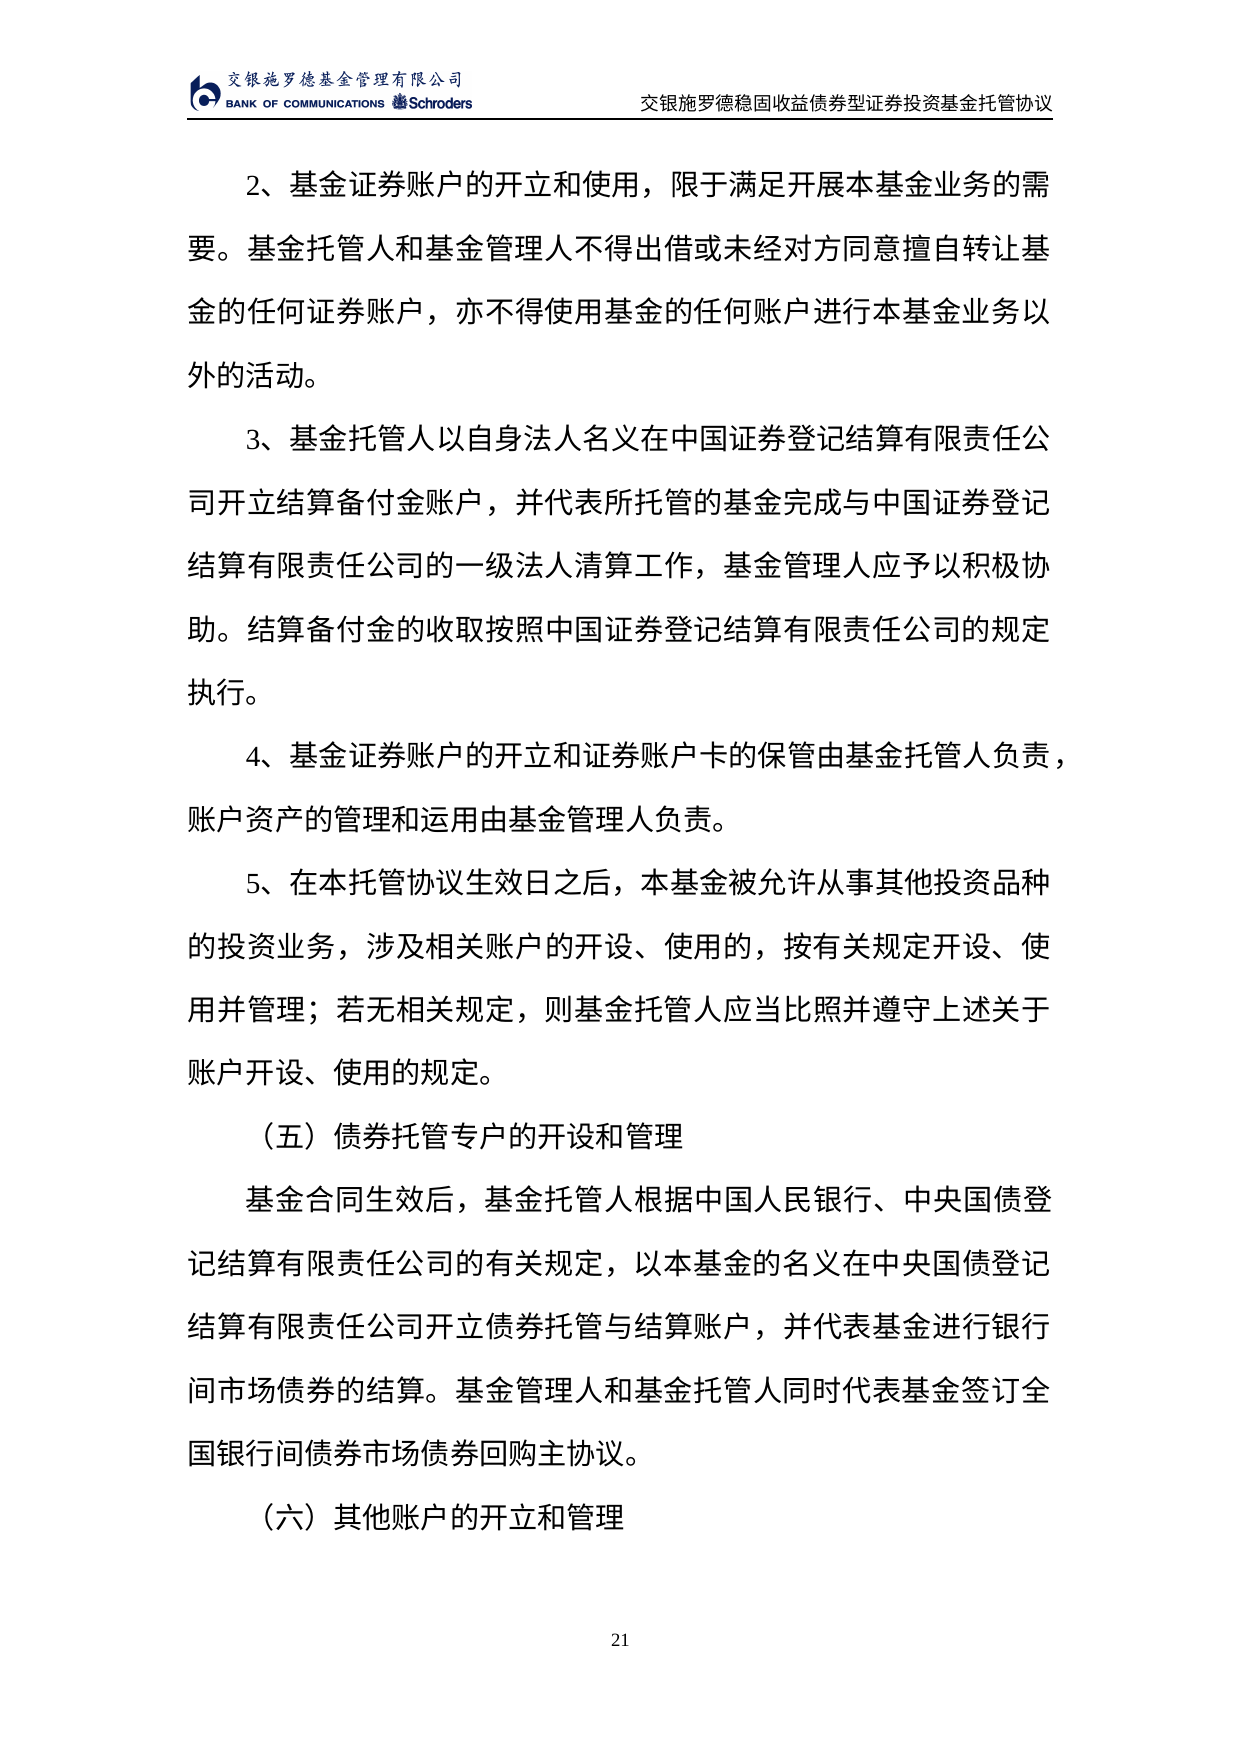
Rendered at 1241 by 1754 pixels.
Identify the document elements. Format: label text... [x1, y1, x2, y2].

picture [190, 71, 472, 111]
text （五）债券托管专户的开设和管理 [187, 1113, 1053, 1156]
text （六）其他账户的开立和管理 [187, 1494, 1053, 1536]
text 5、在本托管协议生效日之后，本基金被允许从事其他投资品种的投资业务，涉及相关账户的开设、使用的，按有关规定开设、使用并管理；若无相关规定，则基金托管人应当比照并遵守上述关于账户开设、使用的规定。 [187, 860, 1053, 1092]
text 2、基金证券账户的开立和使用，限于满足开展本基金业务的需要。基金托管人和基金管理人不得出借或未经对方同意擅自转让基金的任何证券账户，亦不得使用基金的任何账户进行本基金业务以外的活动。 [187, 162, 1053, 394]
text 基金合同生效后，基金托管人根据中国人民银行、中央国债登记结算有限责任公司的有关规定，以本基金的名义在中央国债登记结算有限责任公司开立债券托管与结算账户，并代表基金进行银行间市场债券的结算。基金管理人和基金托管人同时代表基金签订全国银行间债券市场债券回购主协议。 [187, 1177, 1053, 1473]
text 4、基金证券账户的开立和证券账户卡的保管由基金托管人负责，账户资产的管理和运用由基金管理人负责。 [187, 733, 1053, 839]
text 3、基金托管人以自身法人名义在中国证券登记结算有限责任公司开立结算备付金账户，并代表所托管的基金完成与中国证券登记结算有限责任公司的一级法人清算工作，基金管理人应予以积极协助。结算备付金的收取按照中国证券登记结算有限责任公司的规定执行。 [187, 416, 1053, 712]
